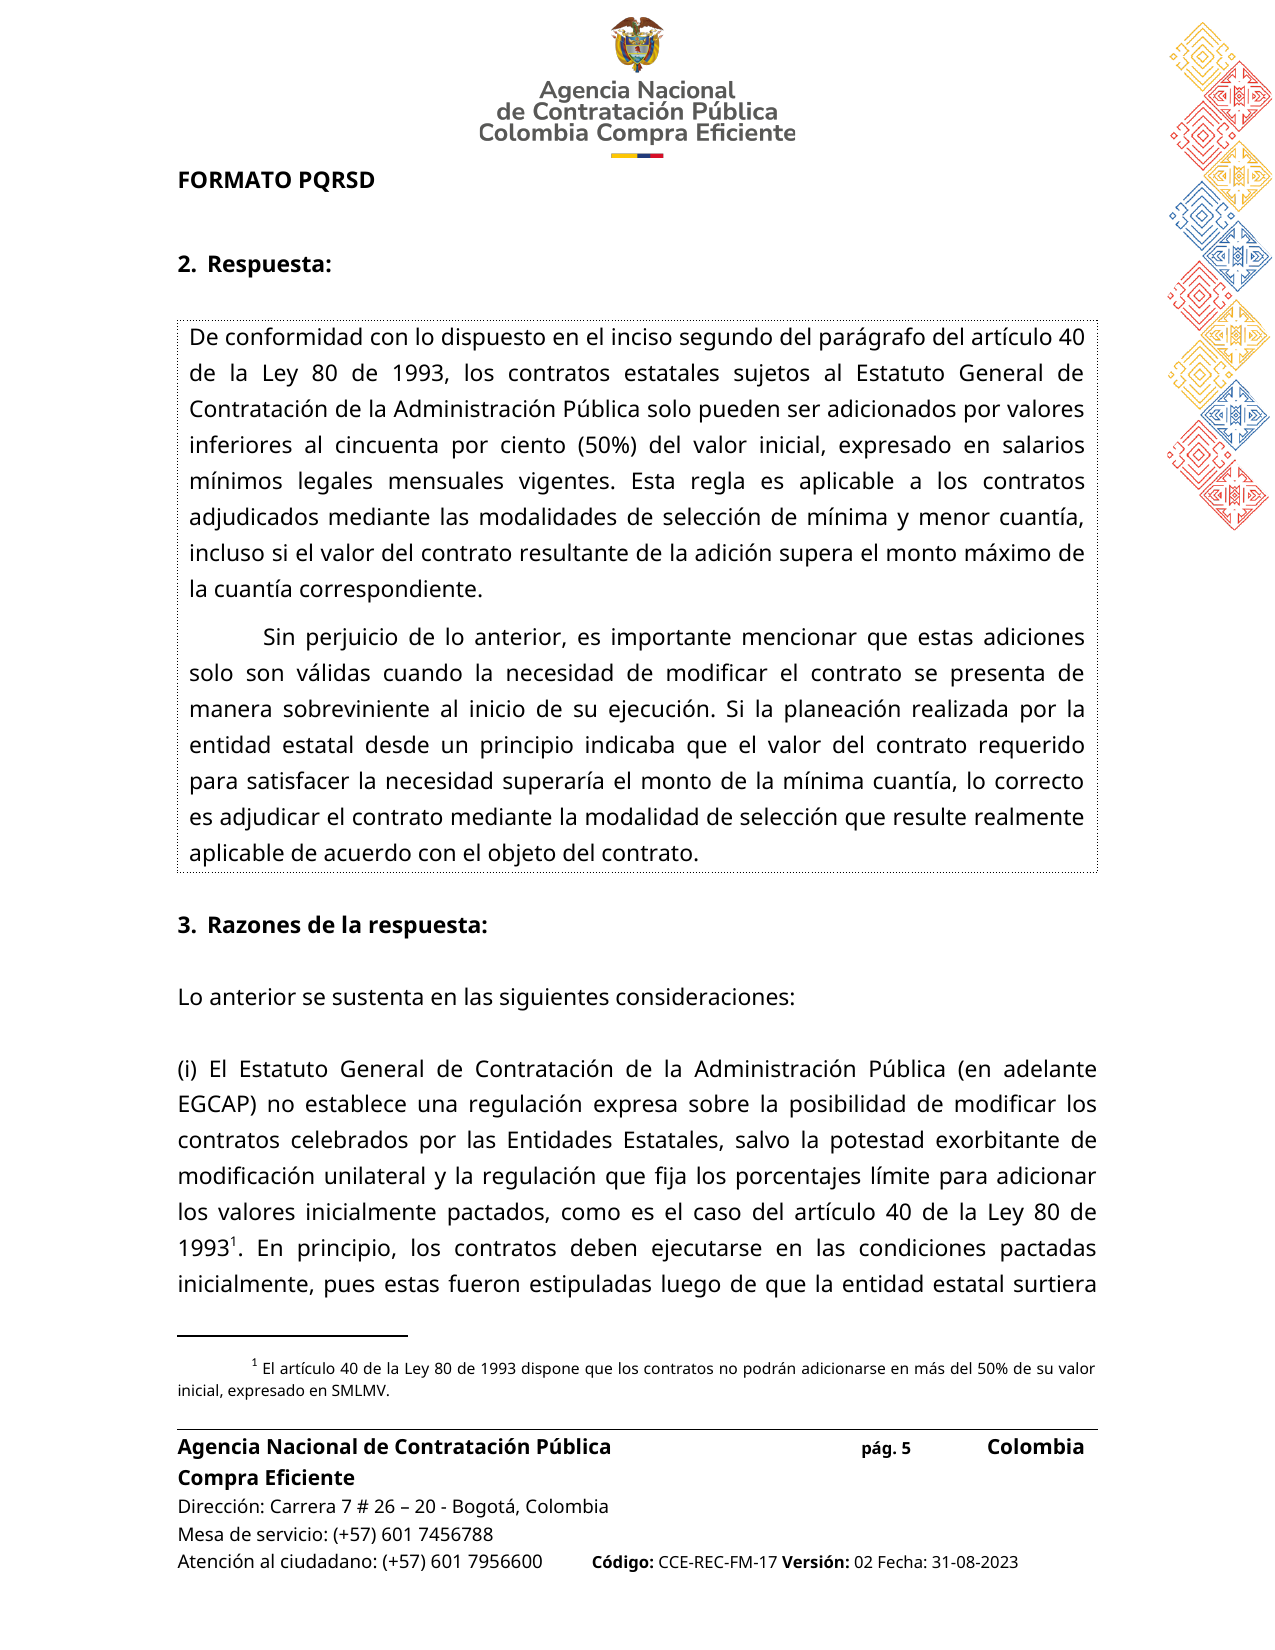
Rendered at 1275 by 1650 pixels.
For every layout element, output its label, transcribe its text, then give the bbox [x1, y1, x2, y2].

picture [479, 17, 796, 158]
text Lo anterior se sustenta en las siguientes consideraciones: [177, 981, 1098, 1012]
picture [1165, 22, 1272, 528]
table_header De conformidad con lo dispuesto en el inciso segundo del parágrafo del artículo 40 de la Ley 80 de 1993, los contratos estatales sujetos al Estatuto General de Contratación de la Administración Pública solo pueden ser adicionados por valores inferiores al cincuenta por ciento (50%) del valor inicial, expresado en salarios mínimos legales mensuales vigentes. Esta regla es aplicable a los contratos adjudicados mediante las modalidades de selección de mínima y menor cuantía, incluso si el valor del contrato resultante de la adición supera el monto máximo de la cuantía correspondiente. Sin perjuicio de lo anterior, es importante mencionar que estas adiciones solo son válidas cuando la necesidad de modificar el contrato se presenta de manera sobreviniente al inicio de su ejecución. Si la planeación realizada por la entidad estatal desde un principio indicaba que el valor del contrato requerido para satisfacer la necesidad superaría el monto de la mínima cuantía, lo correcto es adjudicar el contrato mediante la modalidad de selección que resulte realmente aplicable de acuerdo con el objeto del contrato. [178, 320, 1097, 872]
list Razones de la respuesta: [177, 909, 1098, 940]
list Respuesta: [177, 248, 1098, 279]
